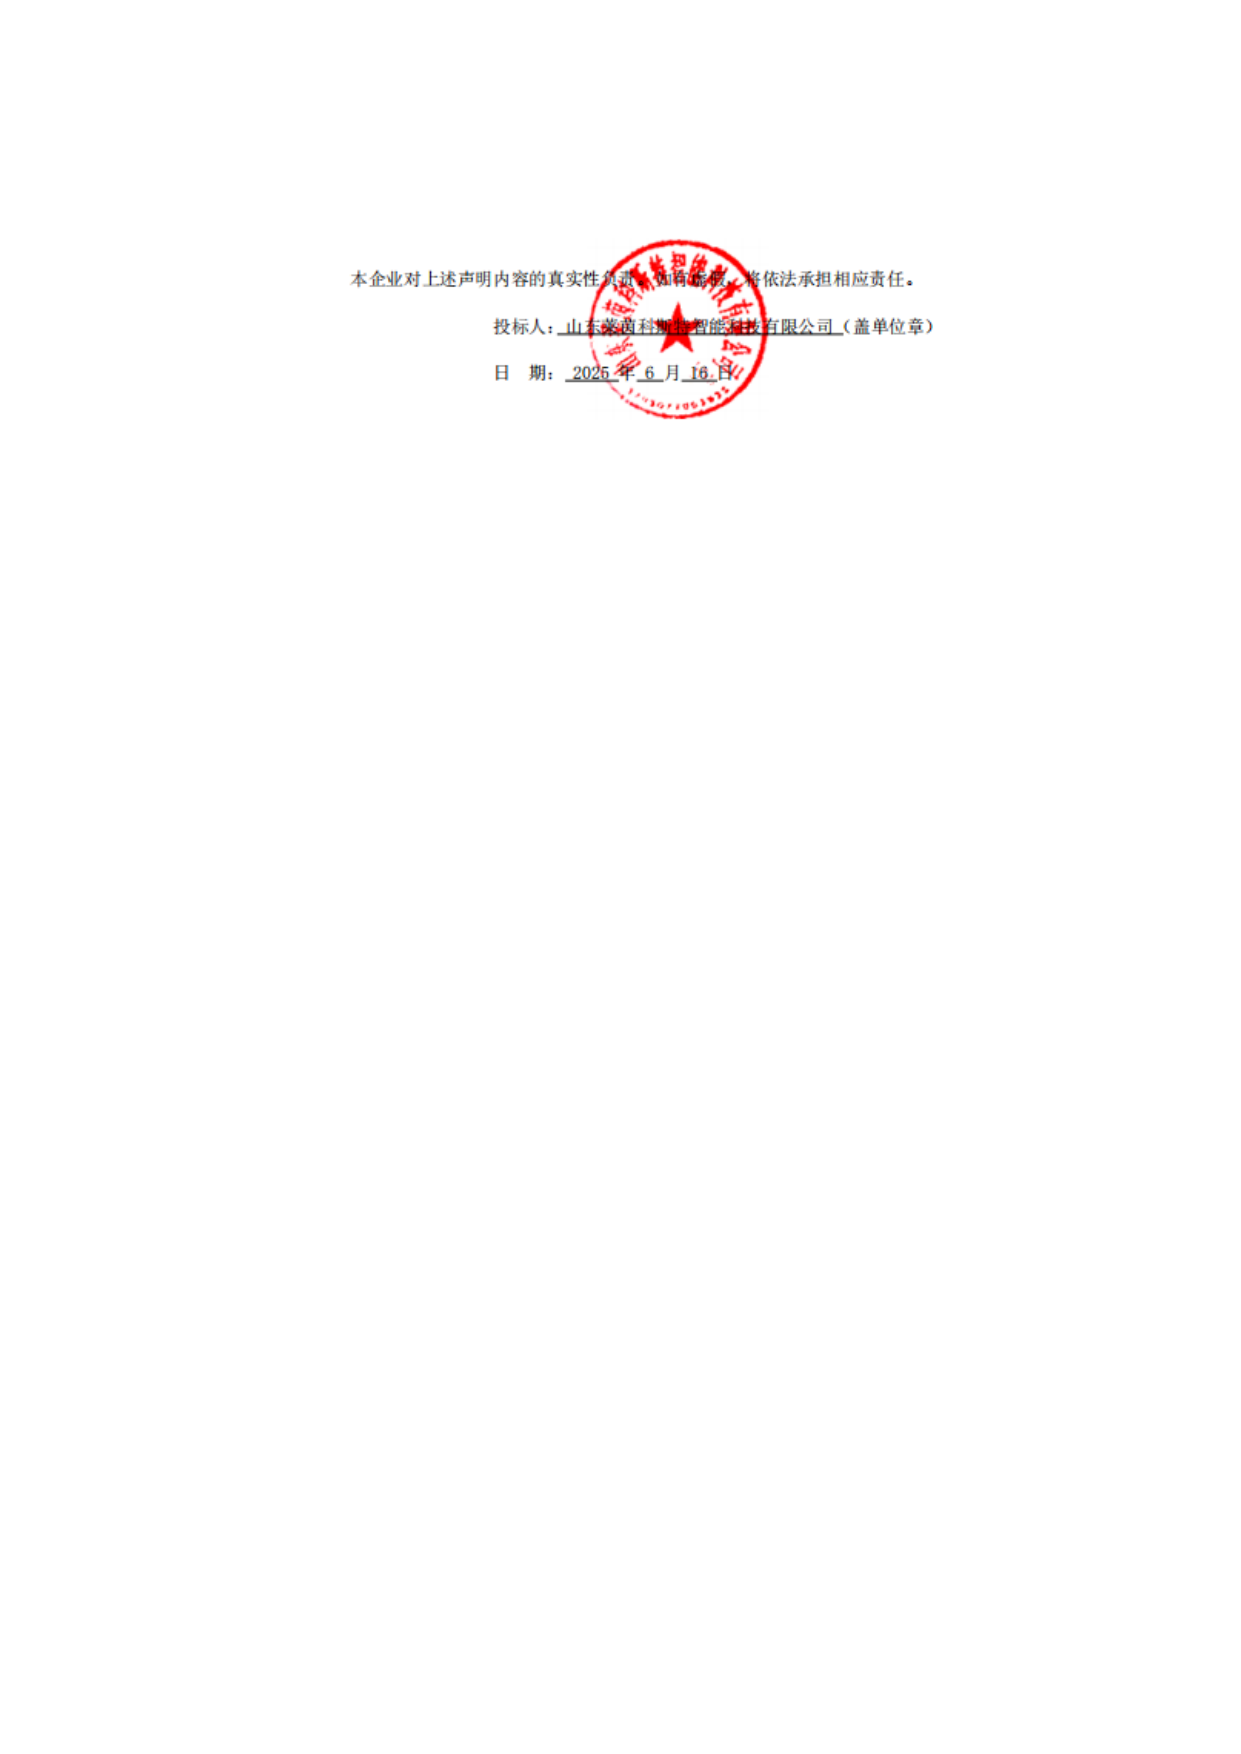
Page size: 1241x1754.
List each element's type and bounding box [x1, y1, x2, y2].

picture [187, 162, 1053, 1400]
